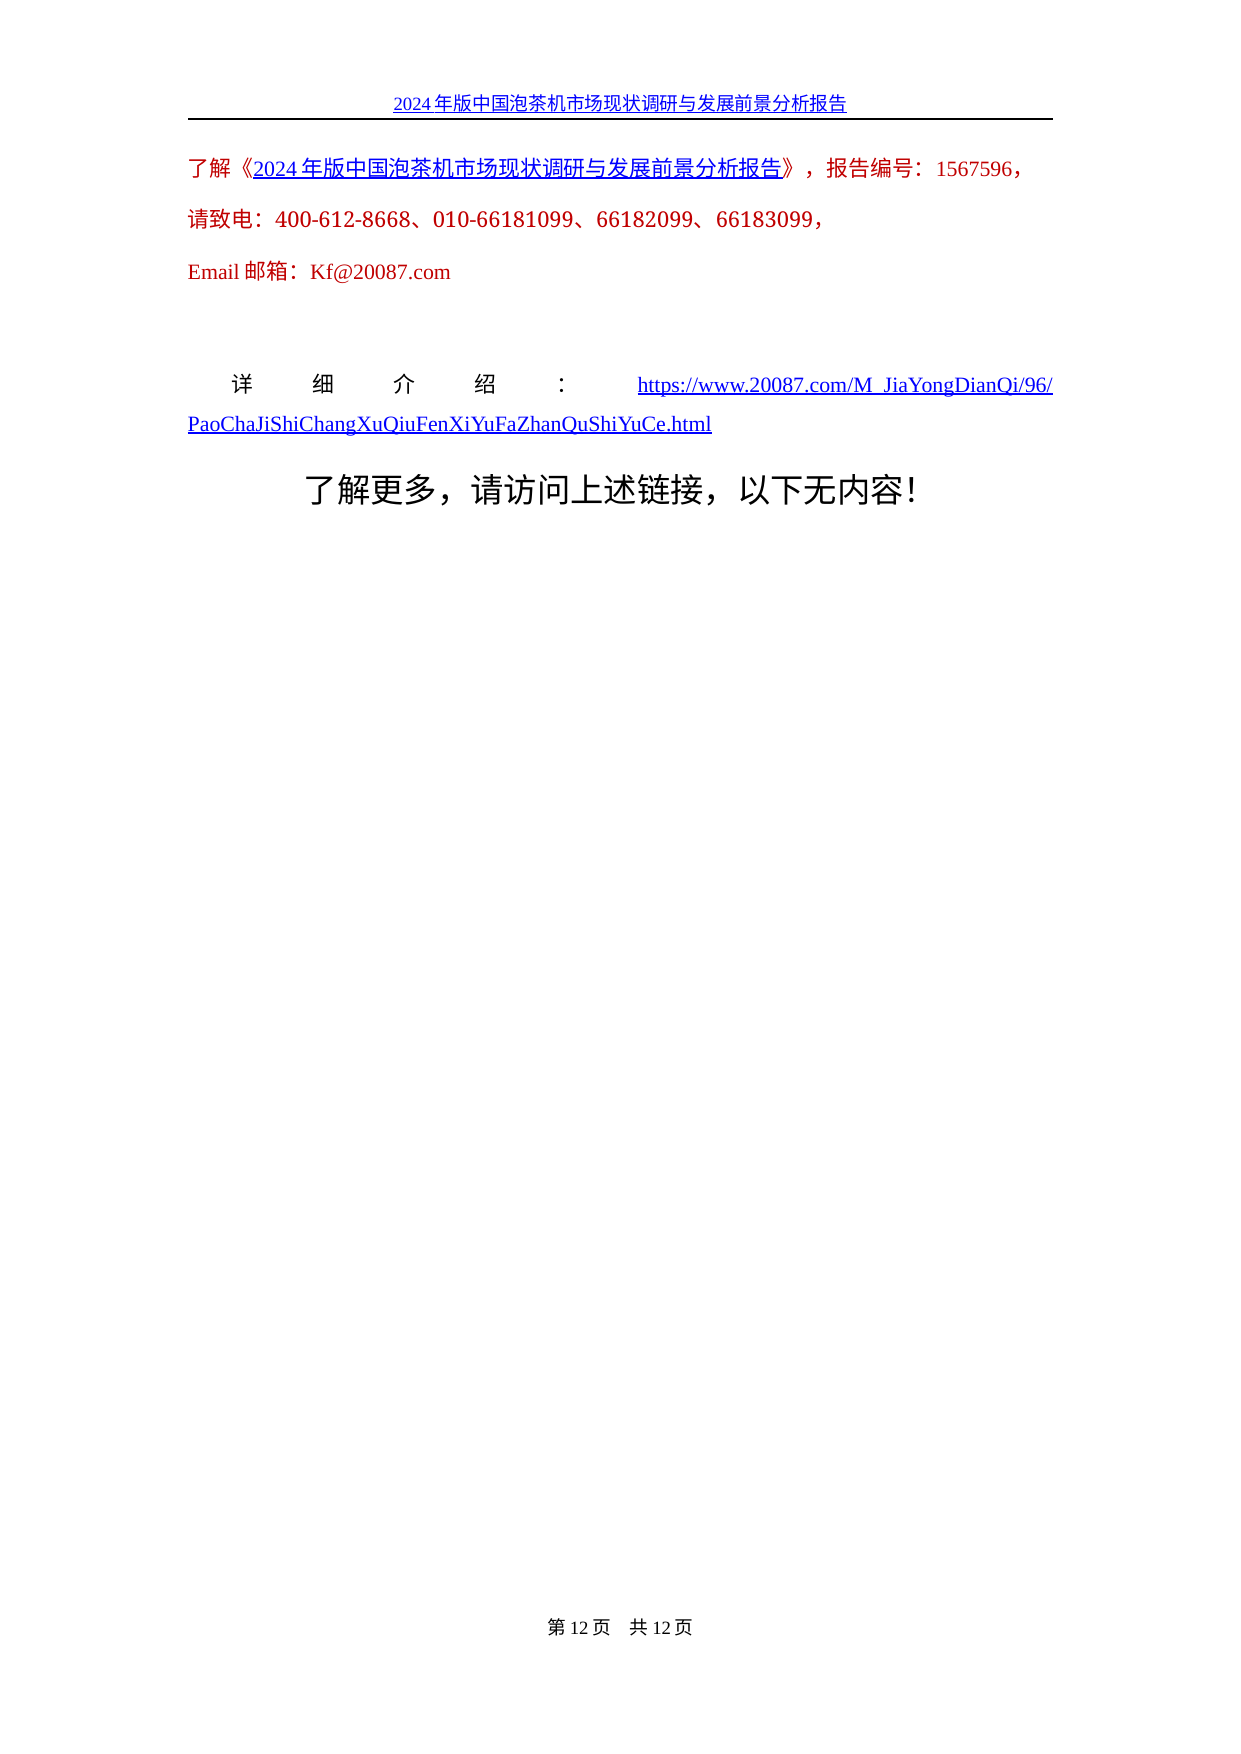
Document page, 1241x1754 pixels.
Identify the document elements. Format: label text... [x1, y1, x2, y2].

text Email邮箱：Kf@20087.com [187, 253, 1053, 286]
text 请致电：400-612-8668、010-66181099、66182099、66183099， [187, 202, 1053, 234]
text 了解《2024年版中国泡茶机市场现状调研与发展前景分析报告》，报告编号：1567596， [187, 150, 1053, 183]
text 详细介绍：https://www.20087.com/M_JiaYongDianQi/96/PaoChaJiShiChangXuQiuFenXiYuFaZhanQuShiYuCe.html [187, 366, 1053, 439]
title 了解更多，请访问上述链接，以下无内容！ [187, 455, 1053, 520]
